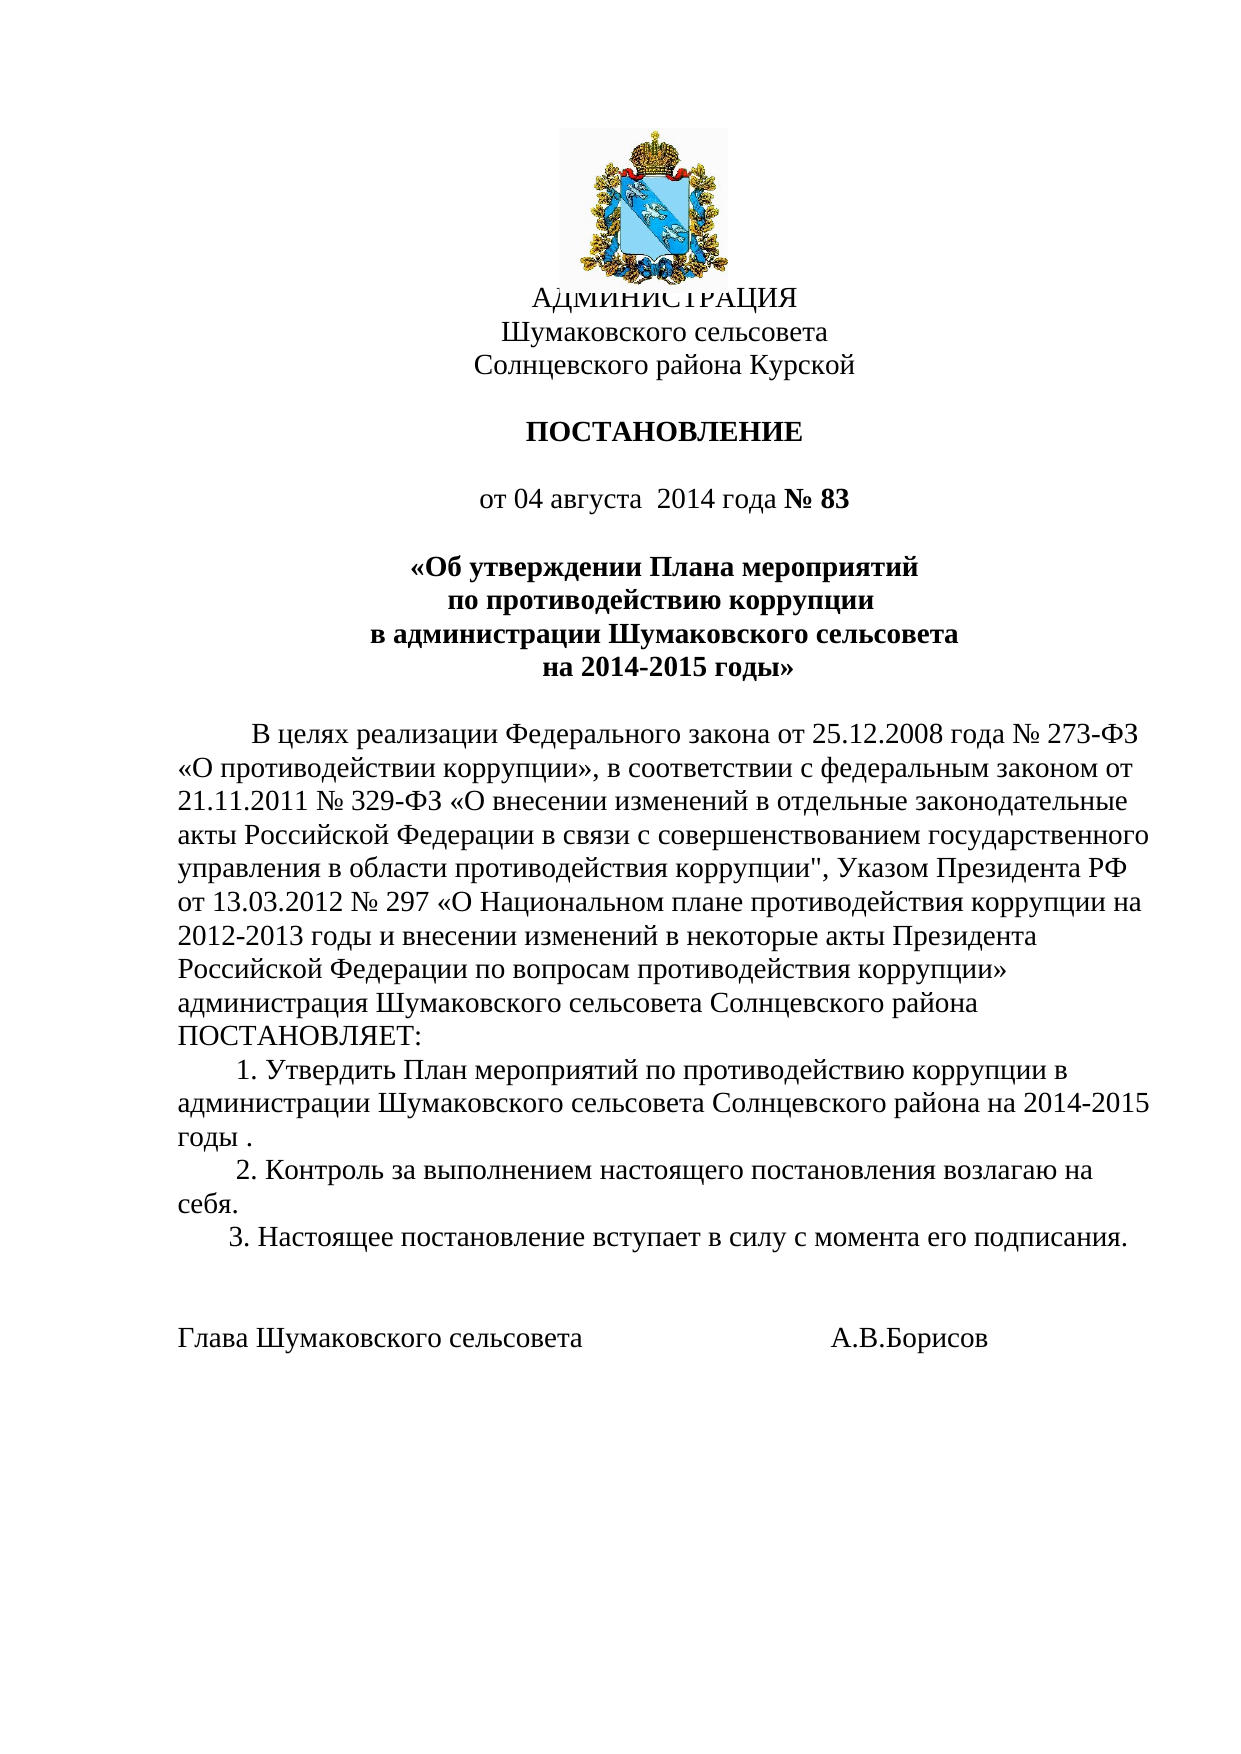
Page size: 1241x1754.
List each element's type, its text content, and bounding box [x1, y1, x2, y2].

text от 04 августа 2014 года № 83 «Об утверждении Плана мероприятий по противодействию коррупции в администрации Шумаковского сельсовета [177, 482, 1152, 649]
text Глава Шумаковского сельсовета А.В.Борисов [177, 1287, 1152, 1354]
text на 2014-2015 годы» [177, 649, 1152, 683]
picture [559, 128, 729, 293]
text В целях реализации Федерального закона от 25.12.2008 года № 273-ФЗ «О противодействии коррупции», в соответствии с федеральным законом от 21.11.2011 № 329-ФЗ «О внесении изменений в отдельные законодательные акты Российской Федерации в связи с совершенствованием государственного управления в области противодействия коррупции", Указом Президента РФ от 13.03.2012 № 297 «О Национальном плане противодействия коррупции на 2012-2013 годы и внесении изменений в некоторые акты Президента Российской Федерации по вопросам противодействия коррупции» администрация Шумаковского сельсовета Солнцевского района ПОСТАНОВЛЯЕТ: 1. Утвердить План мероприятий по противодействию коррупции в администрации Шумаковского сельсовета Солнцевского района на 2014-2015 годы . 2. Контроль за выполнением настоящего постановления возлагаю на себя. 3. Настоящее постановление вступает в силу с момента его подписания. [177, 683, 1152, 1253]
text ПОСТАНОВЛЕНИЕ [177, 414, 1152, 448]
text АДМИНИСТРАЦИЯ Шумаковского сельсовета Солнцевского района Курской [177, 280, 1152, 381]
